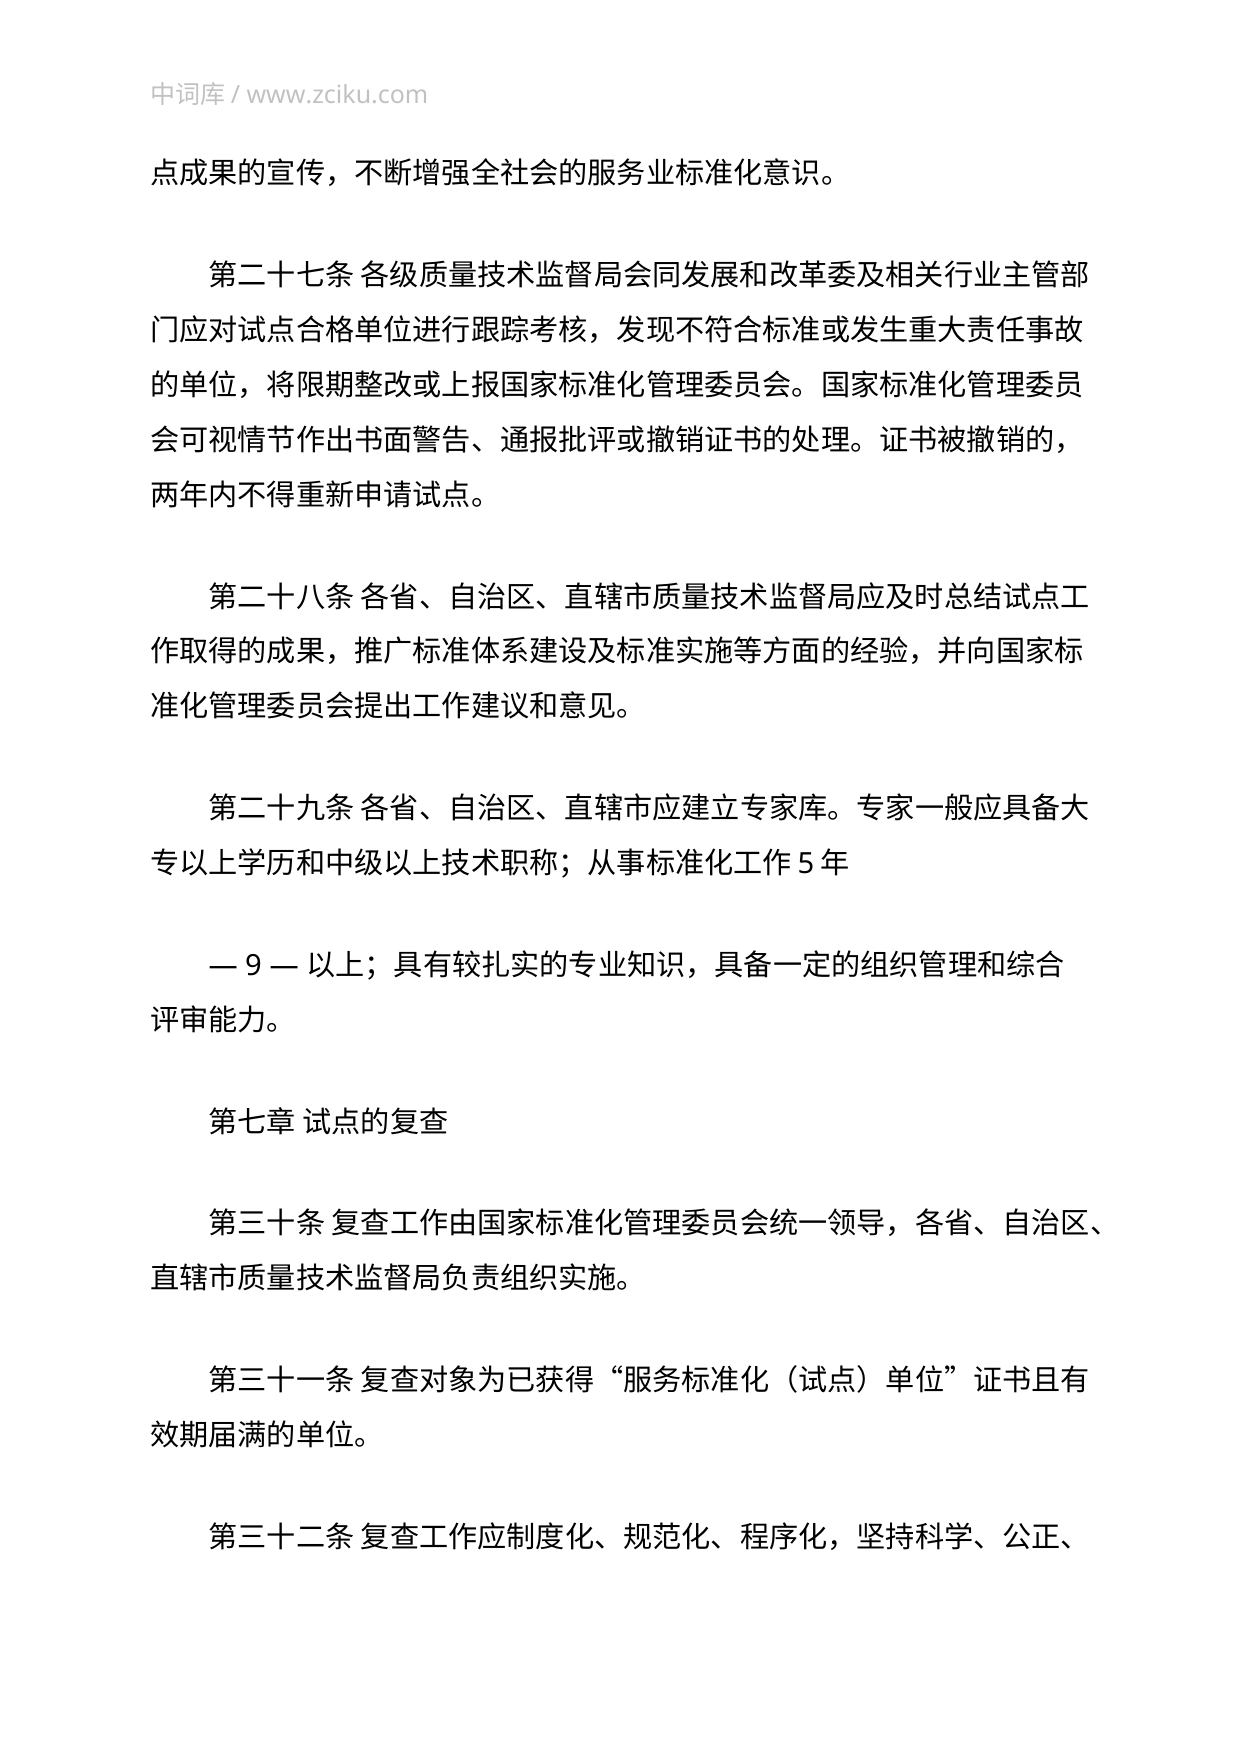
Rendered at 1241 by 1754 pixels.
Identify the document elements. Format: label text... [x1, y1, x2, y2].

text 第二十八条 各省、自治区、直辖市质量技术监督局应及时总结试点工作取得的成果，推广标准体系建设及标准实施等方面的经验，并向国家标准化管理委员会提出工作建议和意见。 [150, 573, 1090, 725]
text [150, 1513, 1090, 1556]
text 第三十条 复查工作由国家标准化管理委员会统一领导，各省、自治区、直辖市质量技术监督局负责组织实施。 [150, 1200, 1090, 1297]
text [150, 150, 1090, 192]
text 第二十七条 各级质量技术监督局会同发展和改革委及相关行业主管部门应对试点合格单位进行跟踪考核，发现不符合标准或发生重大责任事故的单位，将限期整改或上报国家标准化管理委员会。国家标准化管理委员会可视情节作出书面警告、通报批评或撤销证书的处理。证书被撤销的，两年内不得重新申请试点。 [150, 252, 1090, 514]
text 第七章 试点的复查 [150, 1098, 1090, 1141]
text — 9 — 以上；具有较扎实的专业知识，具备一定的组织管理和综合评审能力。 [150, 942, 1090, 1039]
text 第二十九条 各省、自治区、直辖市应建立专家库。专家一般应具备大专以上学历和中级以上技术职称；从事标准化工作5年 [150, 785, 1090, 882]
text 第三十一条 复查对象为已获得“服务标准化（试点）单位”证书且有效期届满的单位。 [150, 1357, 1090, 1454]
